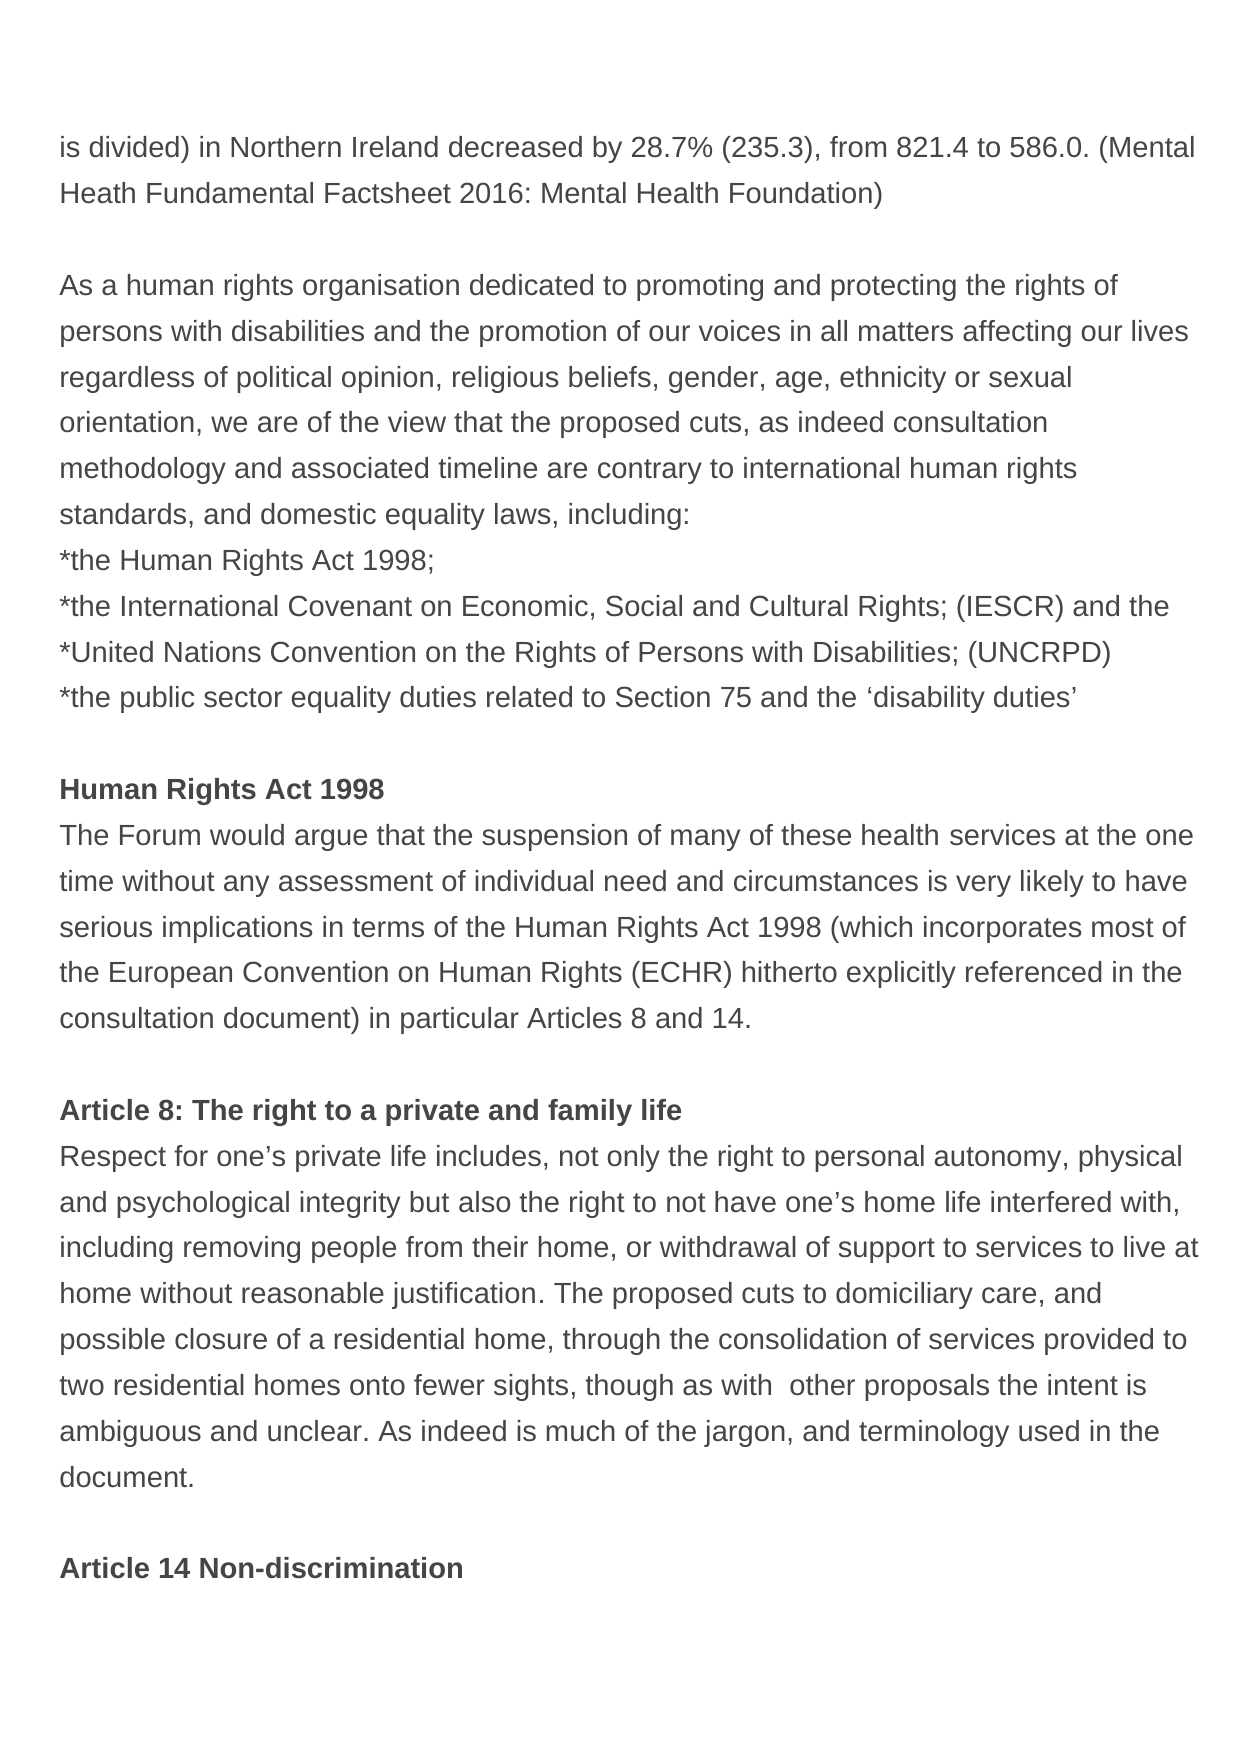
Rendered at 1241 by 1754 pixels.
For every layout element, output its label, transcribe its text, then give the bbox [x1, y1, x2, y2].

text Article 8: The right to a private and family life [59, 1081, 1211, 1126]
text The Forum would argue that the suspension of many of these health services at the one time without any assessment of individual need and circumstances is very likely to have serious implications in terms of the Human Rights Act 1998 (which incorporates most of the European Convention on Human Rights (ECHR) hitherto explicitly referenced in the consultation document) in particular Articles 8 and 14. [59, 806, 1211, 1035]
text *the Human Rights Act 1998; [59, 531, 1211, 576]
text Respect for one’s private life includes, not only the right to personal autonomy, physical and psychological integrity but also the right to not have one’s home life interfered with, including removing people from their home, or withdrawal of support to services to live at home without reasonable justification. The proposed cuts to domiciliary care, and possible closure of a residential home, through the consolidation of services provided to two residential homes onto fewer sights, though as with other proposals the intent is ambiguous and unclear. As indeed is much of the jargon, and terminology used in the document. [59, 1126, 1211, 1493]
text *the International Covenant on Economic, Social and Cultural Rights; (IESCR) and the *United Nations Convention on the Rights of Persons with Disabilities; (UNCRPD) [59, 576, 1211, 668]
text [59, 118, 1211, 210]
text Human Rights Act 1998 [59, 760, 1211, 806]
text Article 14 Non-discrimination [59, 1539, 1211, 1585]
text As a human rights organisation dedicated to promoting and protecting the rights of persons with disabilities and the promotion of our voices in all matters affecting our lives regardless of political opinion, religious beliefs, gender, age, ethnicity or sexual orientation, we are of the view that the proposed cuts, as indeed consultation methodology and associated timeline are contrary to international human rights standards, and domestic equality laws, including: [59, 256, 1211, 531]
text *the public sector equality duties related to Section 75 and the ‘disability duties’ [59, 668, 1211, 714]
